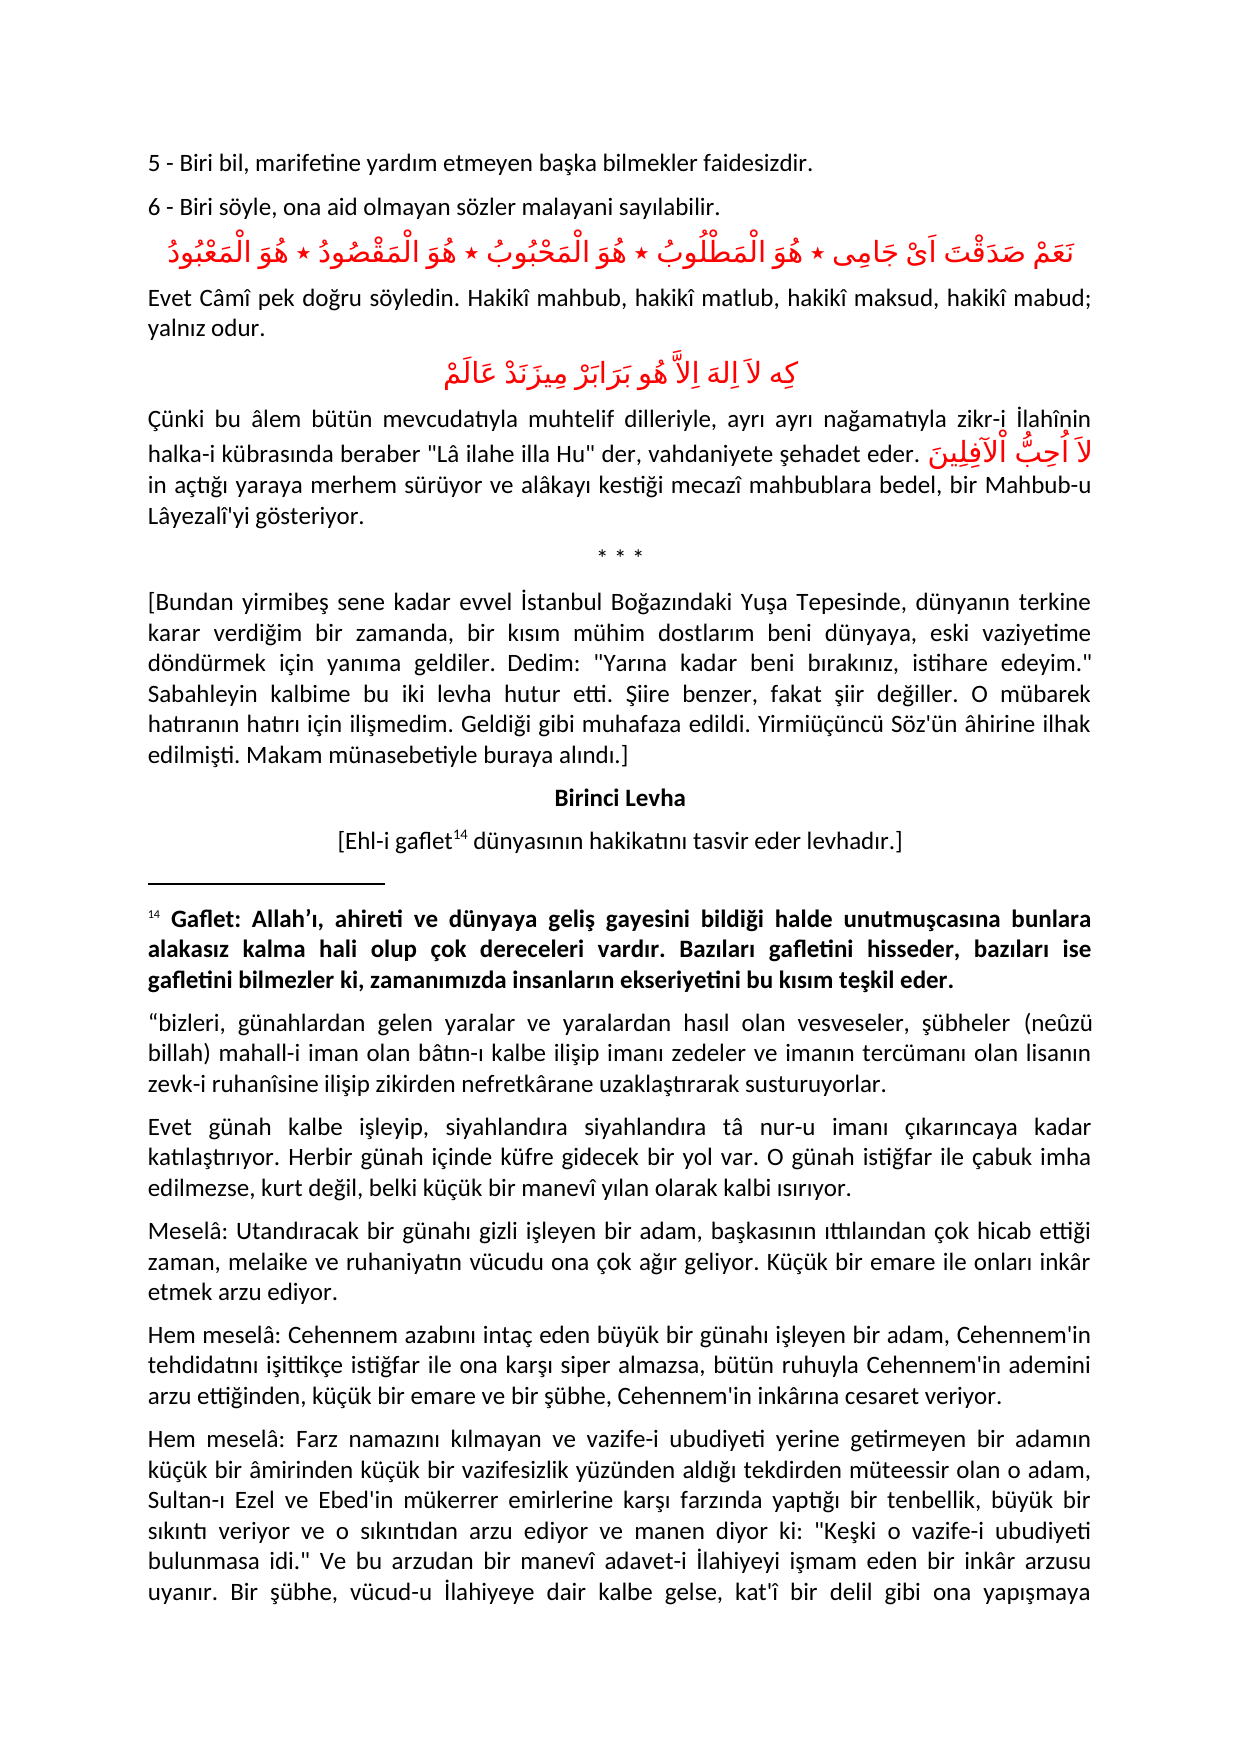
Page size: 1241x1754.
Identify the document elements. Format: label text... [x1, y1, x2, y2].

text Evet Câmî pek doğru söyledin. Hakikî mahbub, hakikî matlub, hakikî maksud, hakikî mabud; yalnız odur. [148, 282, 1093, 343]
text [Bundan yirmibeş sene kadar evvel İstanbul Boğazındaki Yuşa Tepesinde, dünyanın terkine karar verdiğim bir zamanda, bir kısım mühim dostlarım beni dünyaya, eski vaziyetime döndürmek için yanıma geldiler. Dedim: "Yarına kadar beni bırakınız, istihare edeyim." Sabahleyin kalbime bu iki levha hutur etti. Şiire benzer, fakat şiir değiller. O mübarek hatıranın hatırı için ilişmedim. Geldiği gibi muhafaza edildi. Yirmiüçüncü Söz'ün âhirine ilhak edilmişti. Makam münasebetiyle buraya alındı.] [148, 586, 1093, 769]
text 5 - Biri bil, marifetine yardım etmeyen başka bilmekler faidesizdir. [148, 148, 1093, 178]
text كِه لاَ اِلهَ اِلاَّ هُو بَرَابَرْ مِيزَنَدْ عَالَمْ [148, 355, 1093, 391]
text [Ehl-i gaflet dünyasının hakikatını tasvir eder levhadır.] [148, 825, 1093, 855]
text Birinci Levha [148, 782, 1093, 812]
text 6 - Biri söyle, ona aid olmayan sözler malayani sayılabilir. [148, 191, 1093, 221]
text * * * [148, 543, 1093, 574]
text Çünki bu âlem bütün mevcudatıyla muhtelif dilleriyle, ayrı ayrı nağamatıyla zikr-i İlahînin halka-i kübrasında beraber "Lâ ilahe illa Hu" der, vahdaniyete şehadet eder. لاَ اُحِبُّ اْلآفِلِينَ in açtığı yaraya merhem sürüyor ve alâkayı kestiği mecazî mahbublara bedel, bir Mahbub-u Lâyezalî'yi gösteriyor. [148, 403, 1093, 531]
text نَعَمْ صَدَقْتَ اَىْ جَامِى ٭ هُوَ الْمَطْلُوبُ ٭ هُوَ الْمَحْبُوبُ ٭ هُوَ الْمَقْصُودُ ٭ هُوَ الْمَعْبُودُ [148, 234, 1093, 269]
